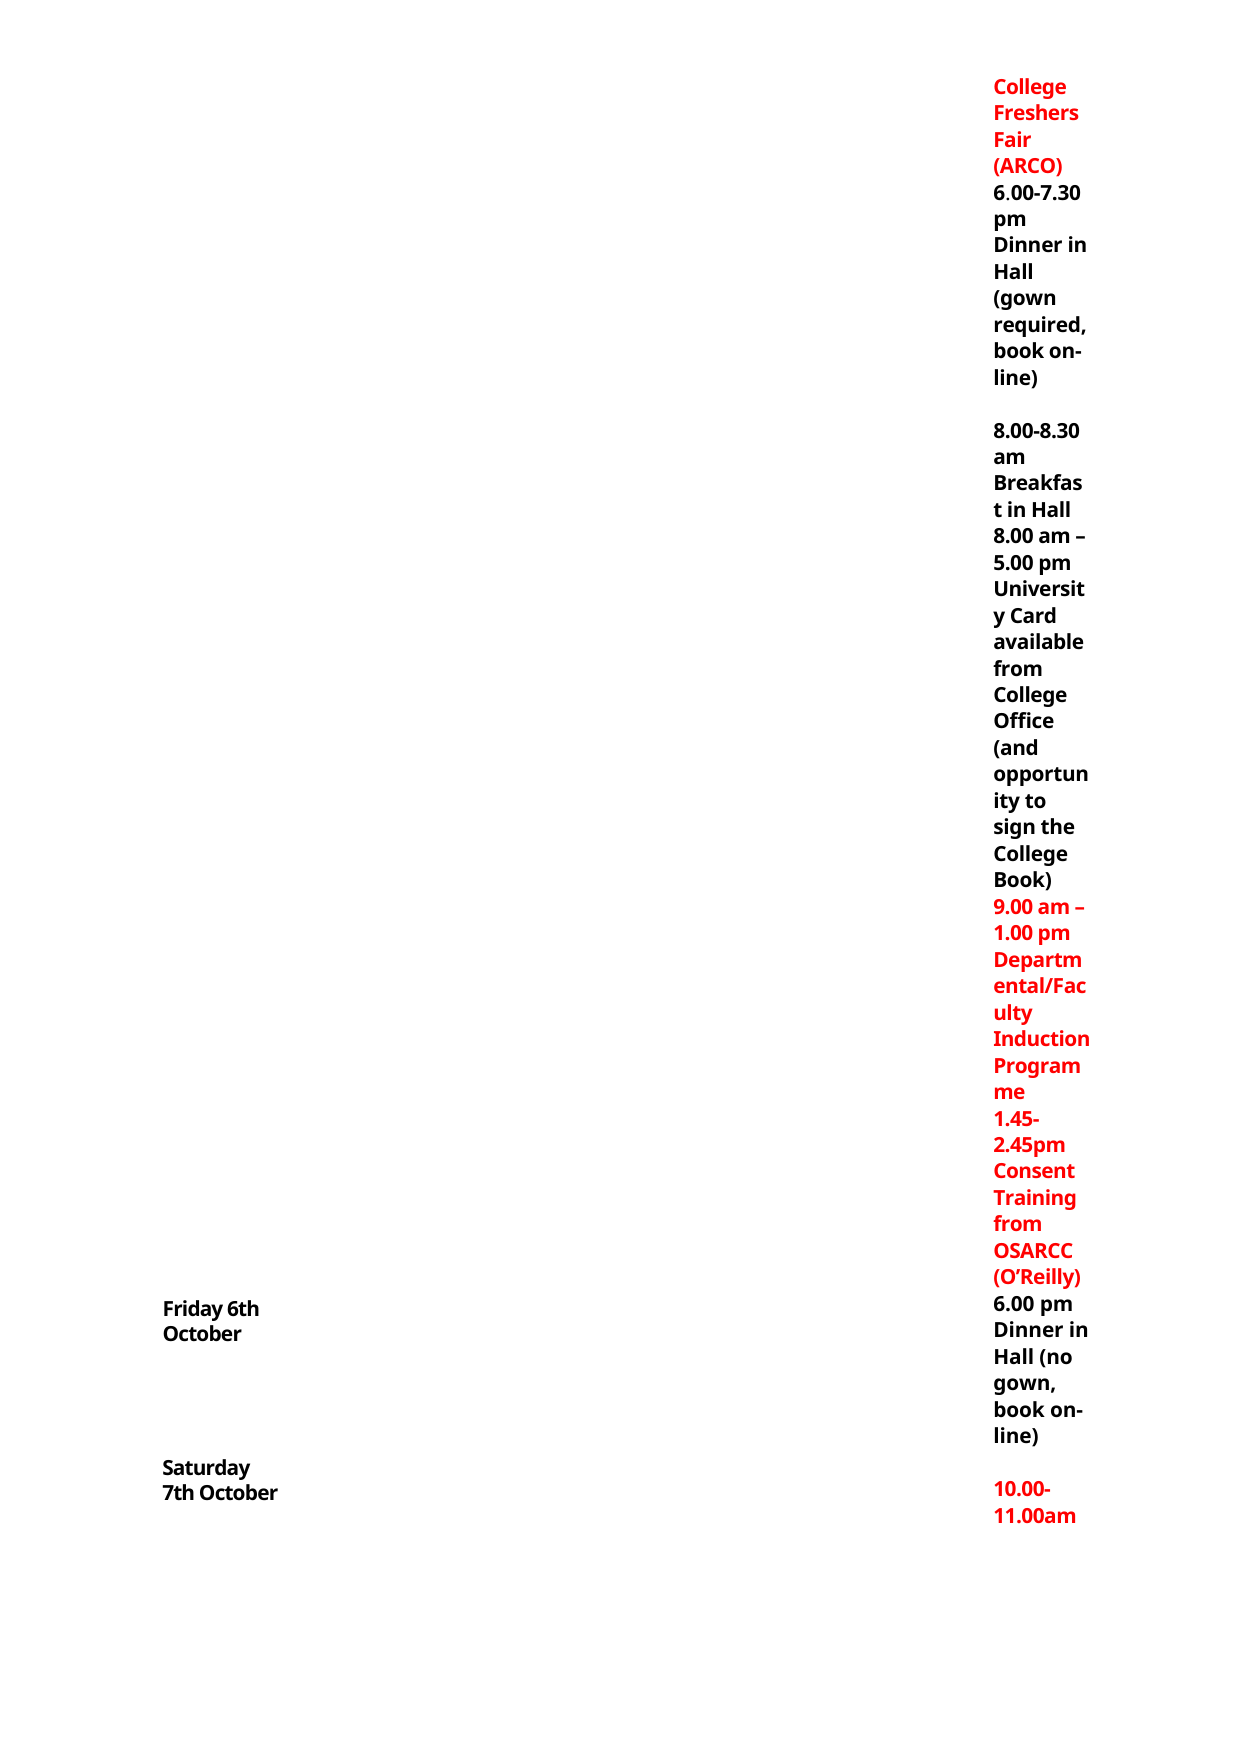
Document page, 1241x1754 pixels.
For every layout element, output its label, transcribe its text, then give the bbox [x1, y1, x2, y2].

text 8.00-8.30 am Breakfast in Hall [993, 417, 1091, 522]
text 6.00-7.30 pm Dinner in Hall (gown required, book on-line) [993, 179, 1091, 391]
text 9.00 am – 1.00 pm Departmental/Faculty Induction Programme [993, 893, 1091, 1105]
text 1.45-2.45pm Consent Training from OSARCC (O’Reilly) [993, 1105, 1091, 1290]
text 8.00 am – 5.00 pm University Card available from College Office (and opportunity to sign the College Book) [993, 523, 1091, 893]
text 6.00 pm Dinner in Hall (no gown, book on-line) [993, 1290, 1091, 1449]
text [993, 1475, 1091, 1528]
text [993, 73, 1091, 179]
